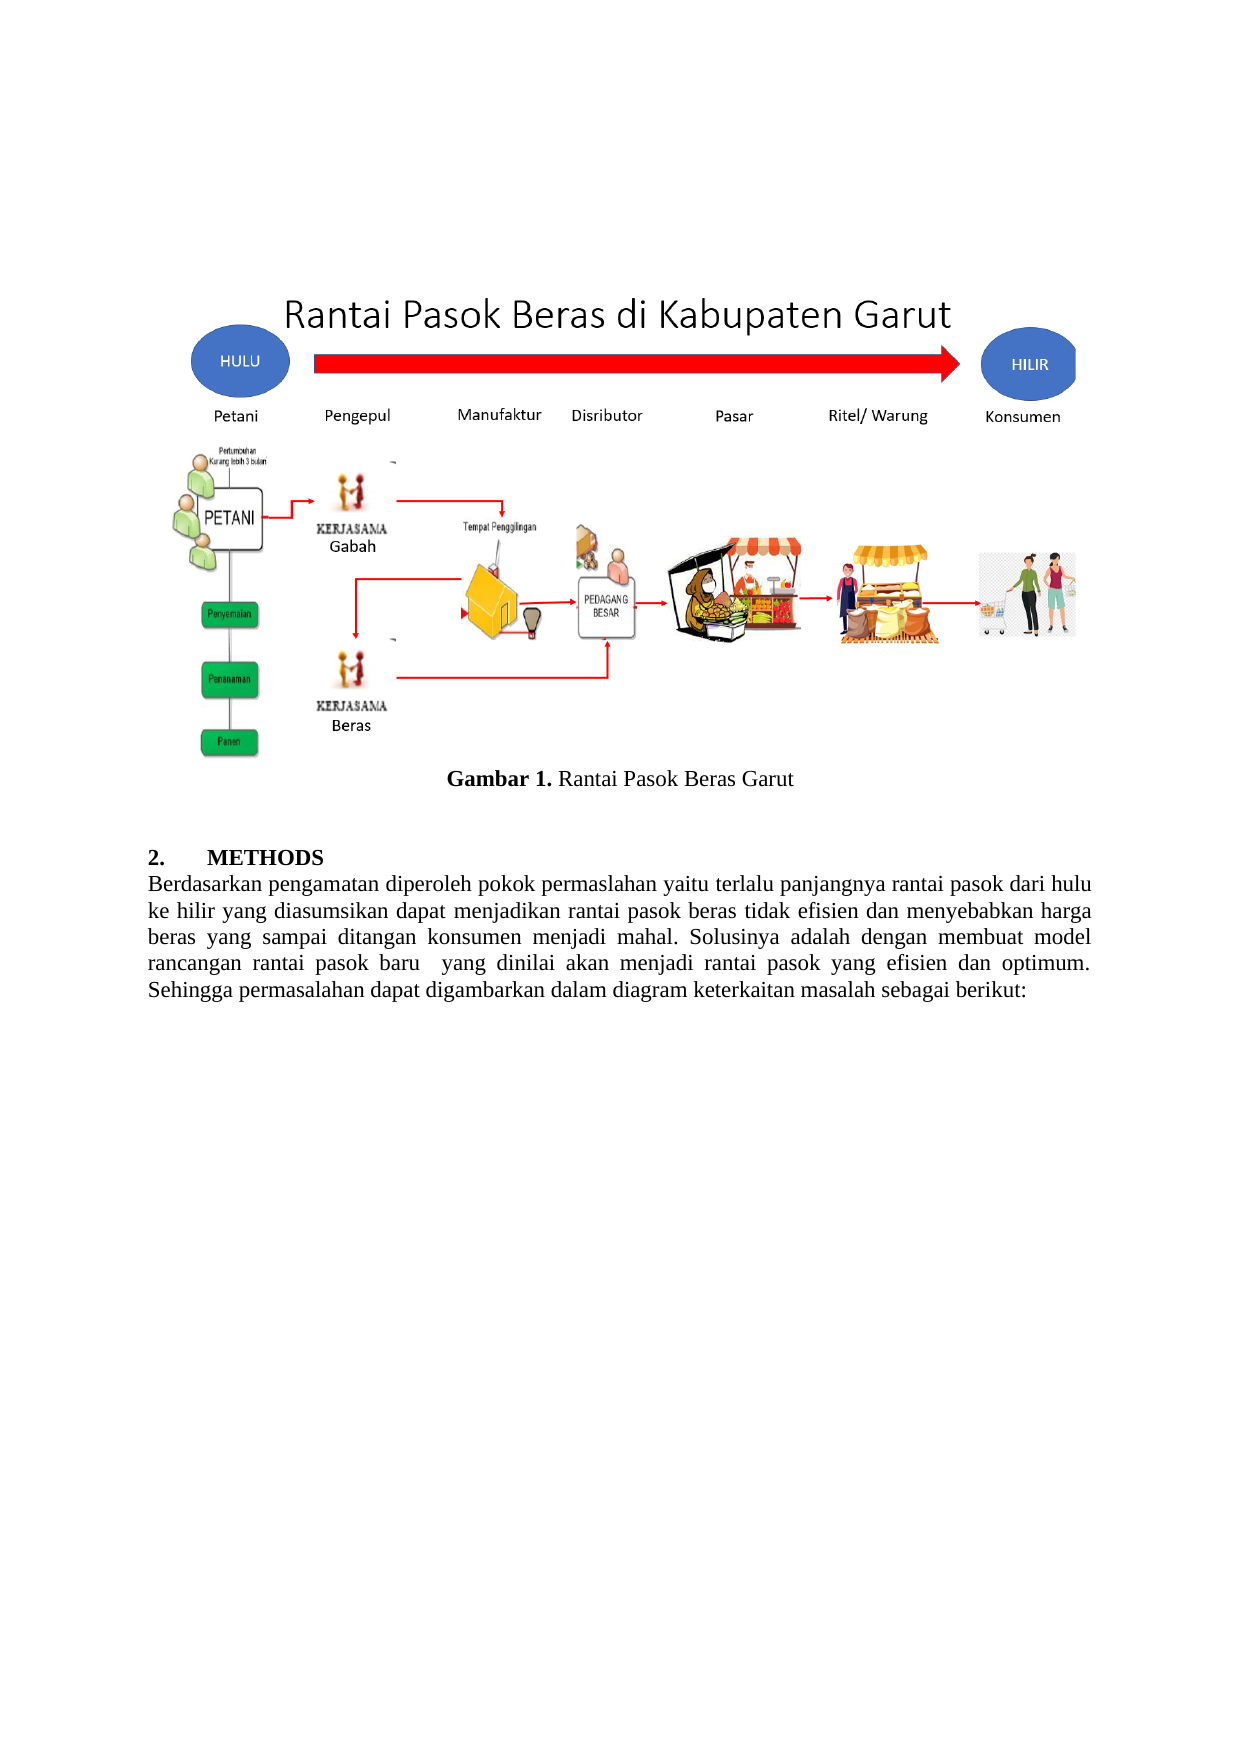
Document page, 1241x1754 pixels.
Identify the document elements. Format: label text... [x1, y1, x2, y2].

text Gambar 1. Rantai Pasok Beras Garut [148, 765, 1092, 791]
picture [147, 236, 1076, 765]
text Berdasarkan pengamatan diperoleh pokok permaslahan yaitu terlalu panjangnya rantai pasok dari hulu ke hilir yang diasumsikan dapat menjadikan rantai pasok beras tidak efisien dan menyebabkan harga beras yang sampai ditangan konsumen menjadi mahal. Solusinya adalah dengan membuat model rancangan rantai pasok baru yang dinilai akan menjadi rantai pasok yang efisien dan optimum. Sehingga permasalahan dapat digambarkan dalam diagram keterkaitan masalah sebagai berikut: [148, 870, 1092, 1002]
list METHODS [148, 844, 1092, 870]
